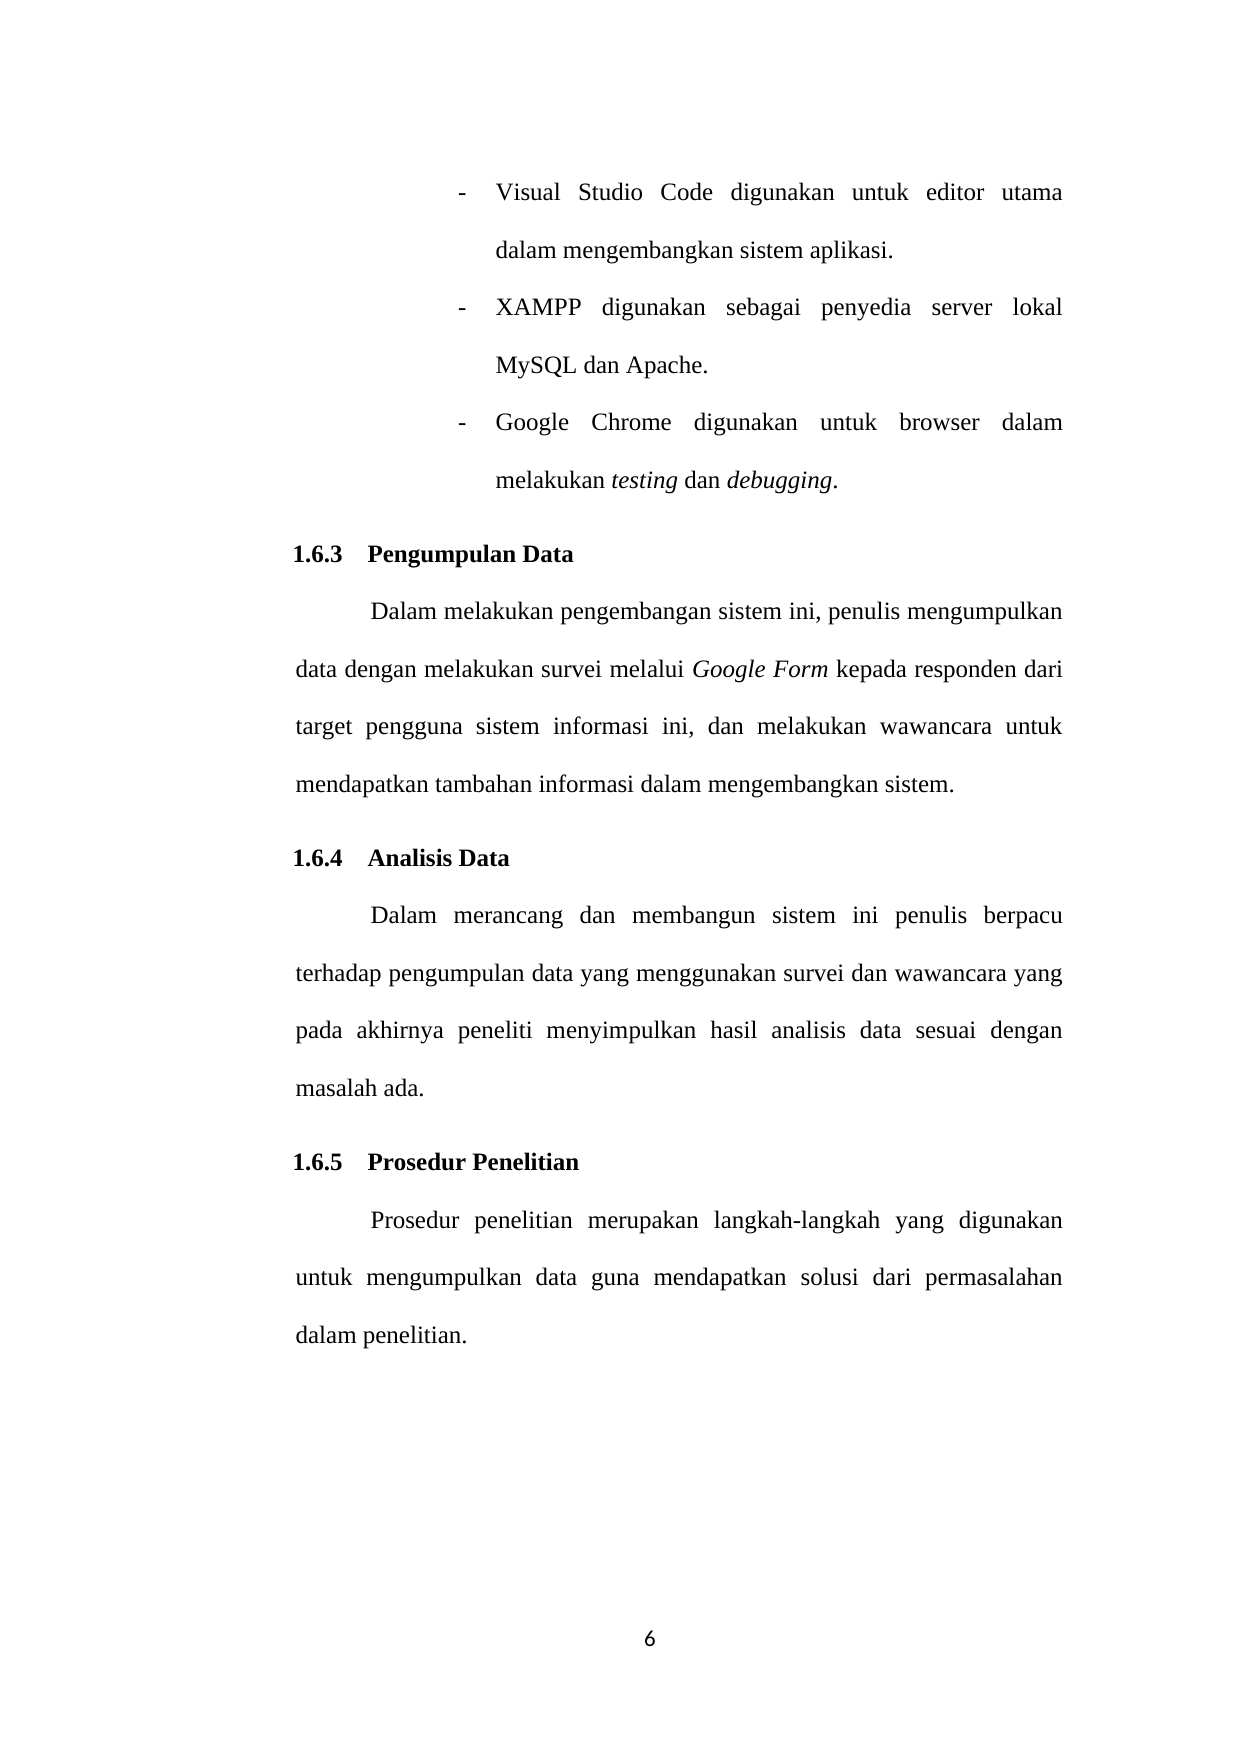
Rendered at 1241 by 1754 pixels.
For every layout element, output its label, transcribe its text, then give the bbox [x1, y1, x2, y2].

list XAMPP digunakan sebagai penyedia server lokal MySQL dan Apache. [458, 292, 1063, 378]
subtitle Analisis Data [292, 843, 1063, 872]
text Dalam merancang dan membangun sistem ini penulis berpacu terhadap pengumpulan data yang menggunakan survei dan wawancara yang pada akhirnya peneliti menyimpulkan hasil analisis data sesuai dengan masalah ada. [295, 901, 1063, 1102]
list Visual Studio Code digunakan untuk editor utama dalam mengembangkan sistem aplikasi. [458, 177, 1063, 263]
subtitle Prosedur Penelitian [292, 1147, 1063, 1176]
text Prosedur penelitian merupakan langkah-langkah yang digunakan untuk mengumpulkan data guna mendapatkan solusi dari permasalahan dalam penelitian. [295, 1205, 1063, 1348]
subtitle Pengumpulan Data [292, 539, 1063, 568]
list Google Chrome digunakan untuk browser dalam melakukan testing dan debugging. [458, 407, 1063, 493]
text Dalam melakukan pengembangan sistem ini, penulis mengumpulkan data dengan melakukan survei melalui Google Form kepada responden dari target pengguna sistem informasi ini, dan melakukan wawancara untuk mendapatkan tambahan informasi dalam mengembangkan sistem. [295, 596, 1063, 798]
